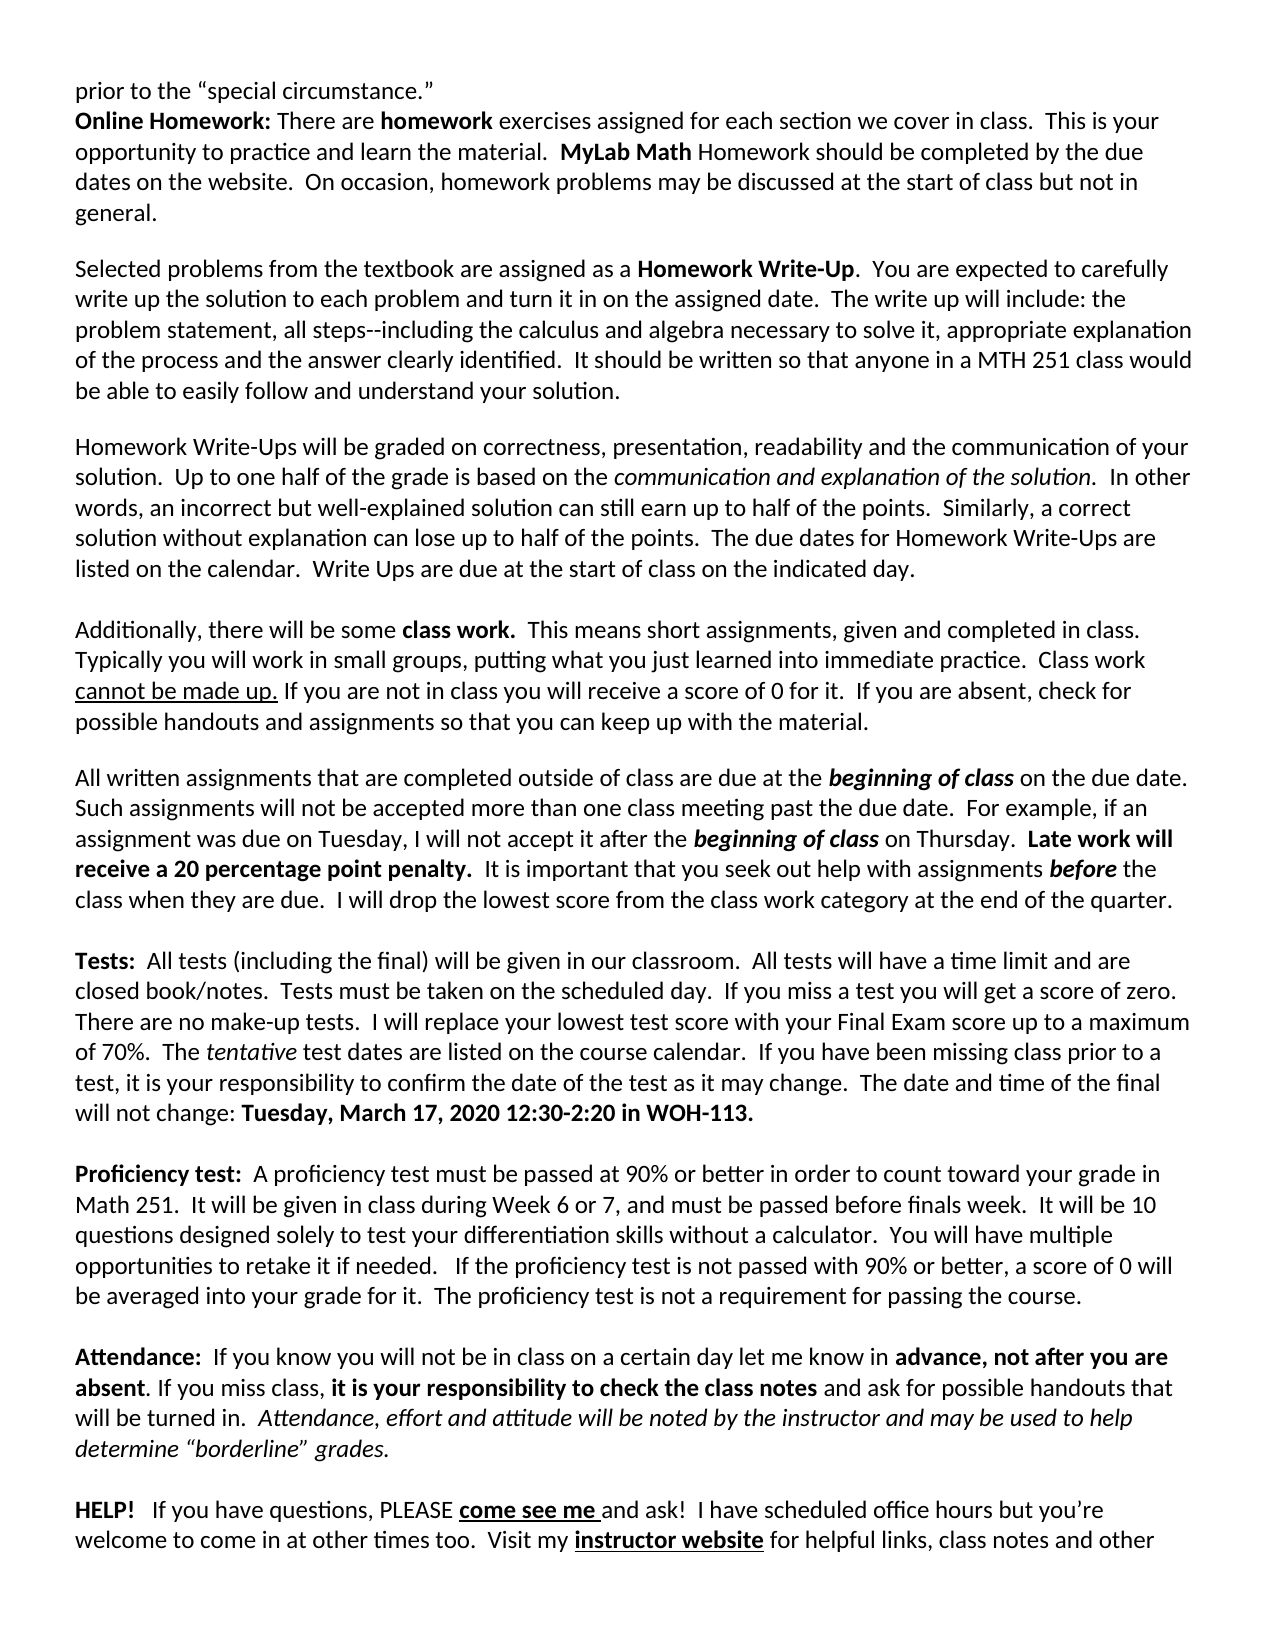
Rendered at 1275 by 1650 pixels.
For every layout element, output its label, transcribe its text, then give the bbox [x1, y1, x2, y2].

text Selected problems from the textbook are assigned as a Homework Write-Up. You are expected to carefully write up the solution to each problem and turn it in on the assigned date. The write up will include: the problem statement, all steps--including the calculus and algebra necessary to solve it, appropriate explanation of the process and the answer clearly identified. It should be written so that anyone in a MTH 251 class would be able to easily follow and understand your solution. [75, 253, 1200, 406]
text Attendance: If you know you will not be in class on a certain day let me know in advance, not after you are absent. If you miss class, it is your responsibility to check the class notes and ask for possible handouts that will be turned in. Attendance, effort and attitude will be noted by the instructor and may be used to help determine “borderline” grades. [75, 1342, 1200, 1464]
text Tests: All tests (including the final) will be given in our classroom. All tests will have a time limit and are closed book/notes. Tests must be taken on the scheduled day. If you miss a test you will get a score of zero. There are no make-up tests. I will replace your lowest test score with your Final Exam score up to a maximum of 70%. The tentative test dates are listed on the course calendar. If you have been missing class prior to a test, it is your responsibility to confirm the date of the test as it may change. The date and time of the final will not change: Tuesday, March 17, 2020 12:30-2:20 in WOH-113. [75, 945, 1200, 1128]
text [75, 75, 1200, 106]
text Homework Write-Ups will be graded on correctness, presentation, readability and the communication of your solution. Up to one half of the grade is based on the communication and explanation of the solution. In other words, an incorrect but well-explained solution can still earn up to half of the points. Similarly, a correct solution without explanation can lose up to half of the points. The due dates for Homework Write-Ups are listed on the calendar. Write Ups are due at the start of class on the indicated day. [75, 431, 1200, 584]
text Proficiency test: A proficiency test must be passed at 90% or better in order to count toward your grade in Math 251. It will be given in class during Week 6 or 7, and must be passed before finals week. It will be 10 questions designed solely to test your differentiation skills without a calculator. You will have multiple opportunities to retake it if needed. If the proficiency test is not passed with 90% or better, a score of 0 will be averaged into your grade for it. The proficiency test is not a requirement for passing the course. [75, 1158, 1200, 1311]
text All written assignments that are completed outside of class are due at the beginning of class on the due date. Such assignments will not be accepted more than one class meeting past the due date. For example, if an assignment was due on Tuesday, I will not accept it after the beginning of class on Thursday. Late work will receive a 20 percentage point penalty. It is important that you seek out help with assignments before the class when they are due. I will drop the lowest score from the class work category at the end of the quarter. [75, 762, 1200, 914]
text Online Homework: There are homework exercises assigned for each section we cover in class. This is your opportunity to practice and learn the material. MyLab Math Homework should be completed by the due dates on the website. On occasion, homework problems may be discussed at the start of class but not in general. [75, 106, 1200, 228]
text Additionally, there will be some class work. This means short assignments, given and completed in class. Typically you will work in small groups, putting what you just learned into immediate practice. Class work cannot be made up. If you are not in class you will receive a score of 0 for it. If you are absent, check for possible handouts and assignments so that you can keep up with the material. [75, 614, 1200, 736]
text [75, 1494, 1200, 1555]
